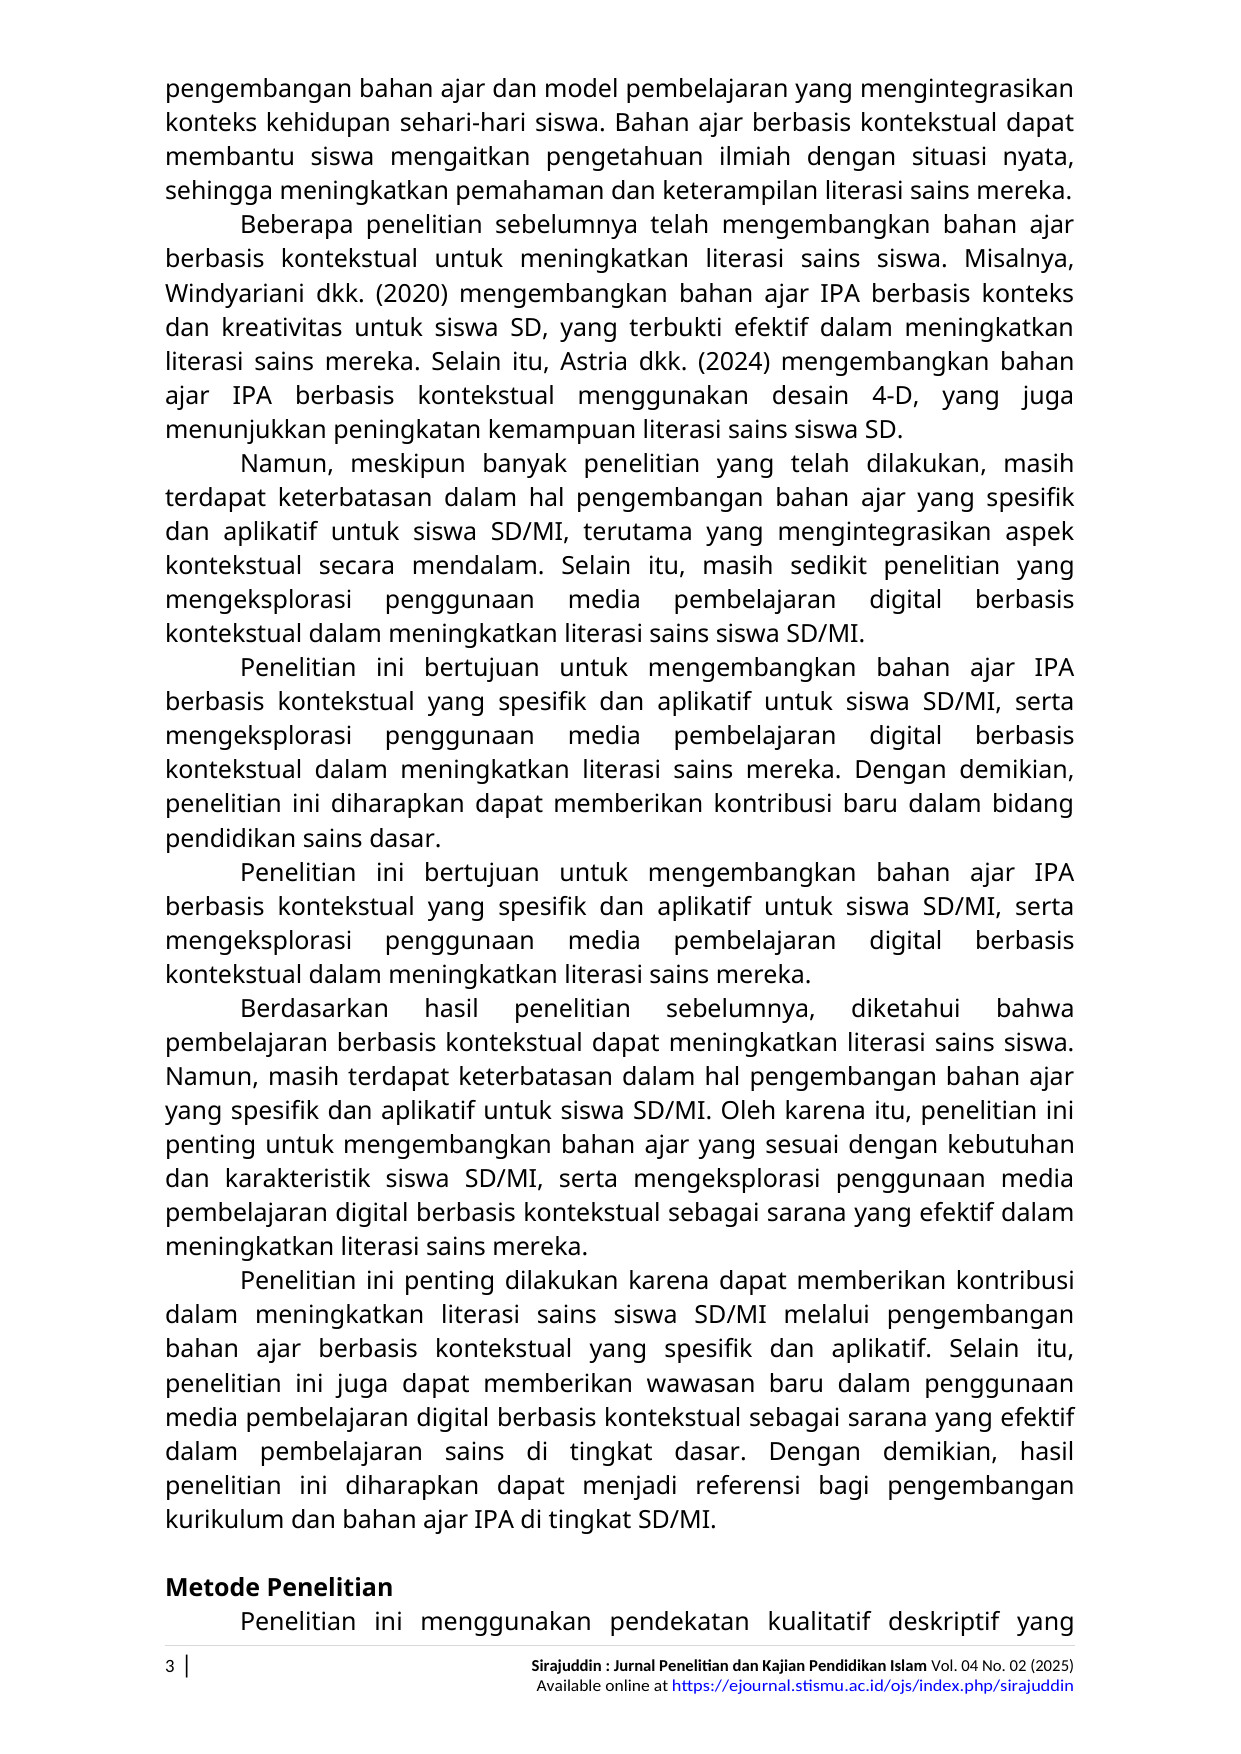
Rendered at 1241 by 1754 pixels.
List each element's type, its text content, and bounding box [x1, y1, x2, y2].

text Namun, meskipun banyak penelitian yang telah dilakukan, masih terdapat keterbatasan dalam hal pengembangan bahan ajar yang spesifik dan aplikatif untuk siswa SD/MI, terutama yang mengintegrasikan aspek kontekstual secara mendalam. Selain itu, masih sedikit penelitian yang mengeksplorasi penggunaan media pembelajaran digital berbasis kontekstual dalam meningkatkan literasi sains siswa SD/MI. [165, 446, 1075, 650]
text Penelitian ini bertujuan untuk mengembangkan bahan ajar IPA berbasis kontekstual yang spesifik dan aplikatif untuk siswa SD/MI, serta mengeksplorasi penggunaan media pembelajaran digital berbasis kontekstual dalam meningkatkan literasi sains mereka. [165, 854, 1075, 991]
text Penelitian ini bertujuan untuk mengembangkan bahan ajar IPA berbasis kontekstual yang spesifik dan aplikatif untuk siswa SD/MI, serta mengeksplorasi penggunaan media pembelajaran digital berbasis kontekstual dalam meningkatkan literasi sains mereka. Dengan demikian, penelitian ini diharapkan dapat memberikan kontribusi baru dalam bidang pendidikan sains dasar. [165, 650, 1075, 854]
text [165, 71, 1075, 207]
text Berdasarkan hasil penelitian sebelumnya, diketahui bahwa pembelajaran berbasis kontekstual dapat meningkatkan literasi sains siswa. Namun, masih terdapat keterbatasan dalam hal pengembangan bahan ajar yang spesifik dan aplikatif untuk siswa SD/MI. Oleh karena itu, penelitian ini penting untuk mengembangkan bahan ajar yang sesuai dengan kebutuhan dan karakteristik siswa SD/MI, serta mengeksplorasi penggunaan media pembelajaran digital berbasis kontekstual sebagai sarana yang efektif dalam meningkatkan literasi sains mereka. [165, 991, 1075, 1263]
text Metode Penelitian [165, 1569, 1075, 1604]
text Penelitian ini penting dilakukan karena dapat memberikan kontribusi dalam meningkatkan literasi sains siswa SD/MI melalui pengembangan bahan ajar berbasis kontekstual yang spesifik dan aplikatif. Selain itu, penelitian ini juga dapat memberikan wawasan baru dalam penggunaan media pembelajaran digital berbasis kontekstual sebagai sarana yang efektif dalam pembelajaran sains di tingkat dasar. Dengan demikian, hasil penelitian ini diharapkan dapat menjadi referensi bagi pengembangan kurikulum dan bahan ajar IPA di tingkat SD/MI. [165, 1263, 1075, 1536]
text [165, 1604, 1075, 1638]
text Beberapa penelitian sebelumnya telah mengembangkan bahan ajar berbasis kontekstual untuk meningkatkan literasi sains siswa. Misalnya, Windyariani dkk. (2020) mengembangkan bahan ajar IPA berbasis konteks dan kreativitas untuk siswa SD, yang terbukti efektif dalam meningkatkan literasi sains mereka. Selain itu, Astria dkk. (2024) mengembangkan bahan ajar IPA berbasis kontekstual menggunakan desain 4-D, yang juga menunjukkan peningkatan kemampuan literasi sains siswa SD. [165, 207, 1075, 446]
